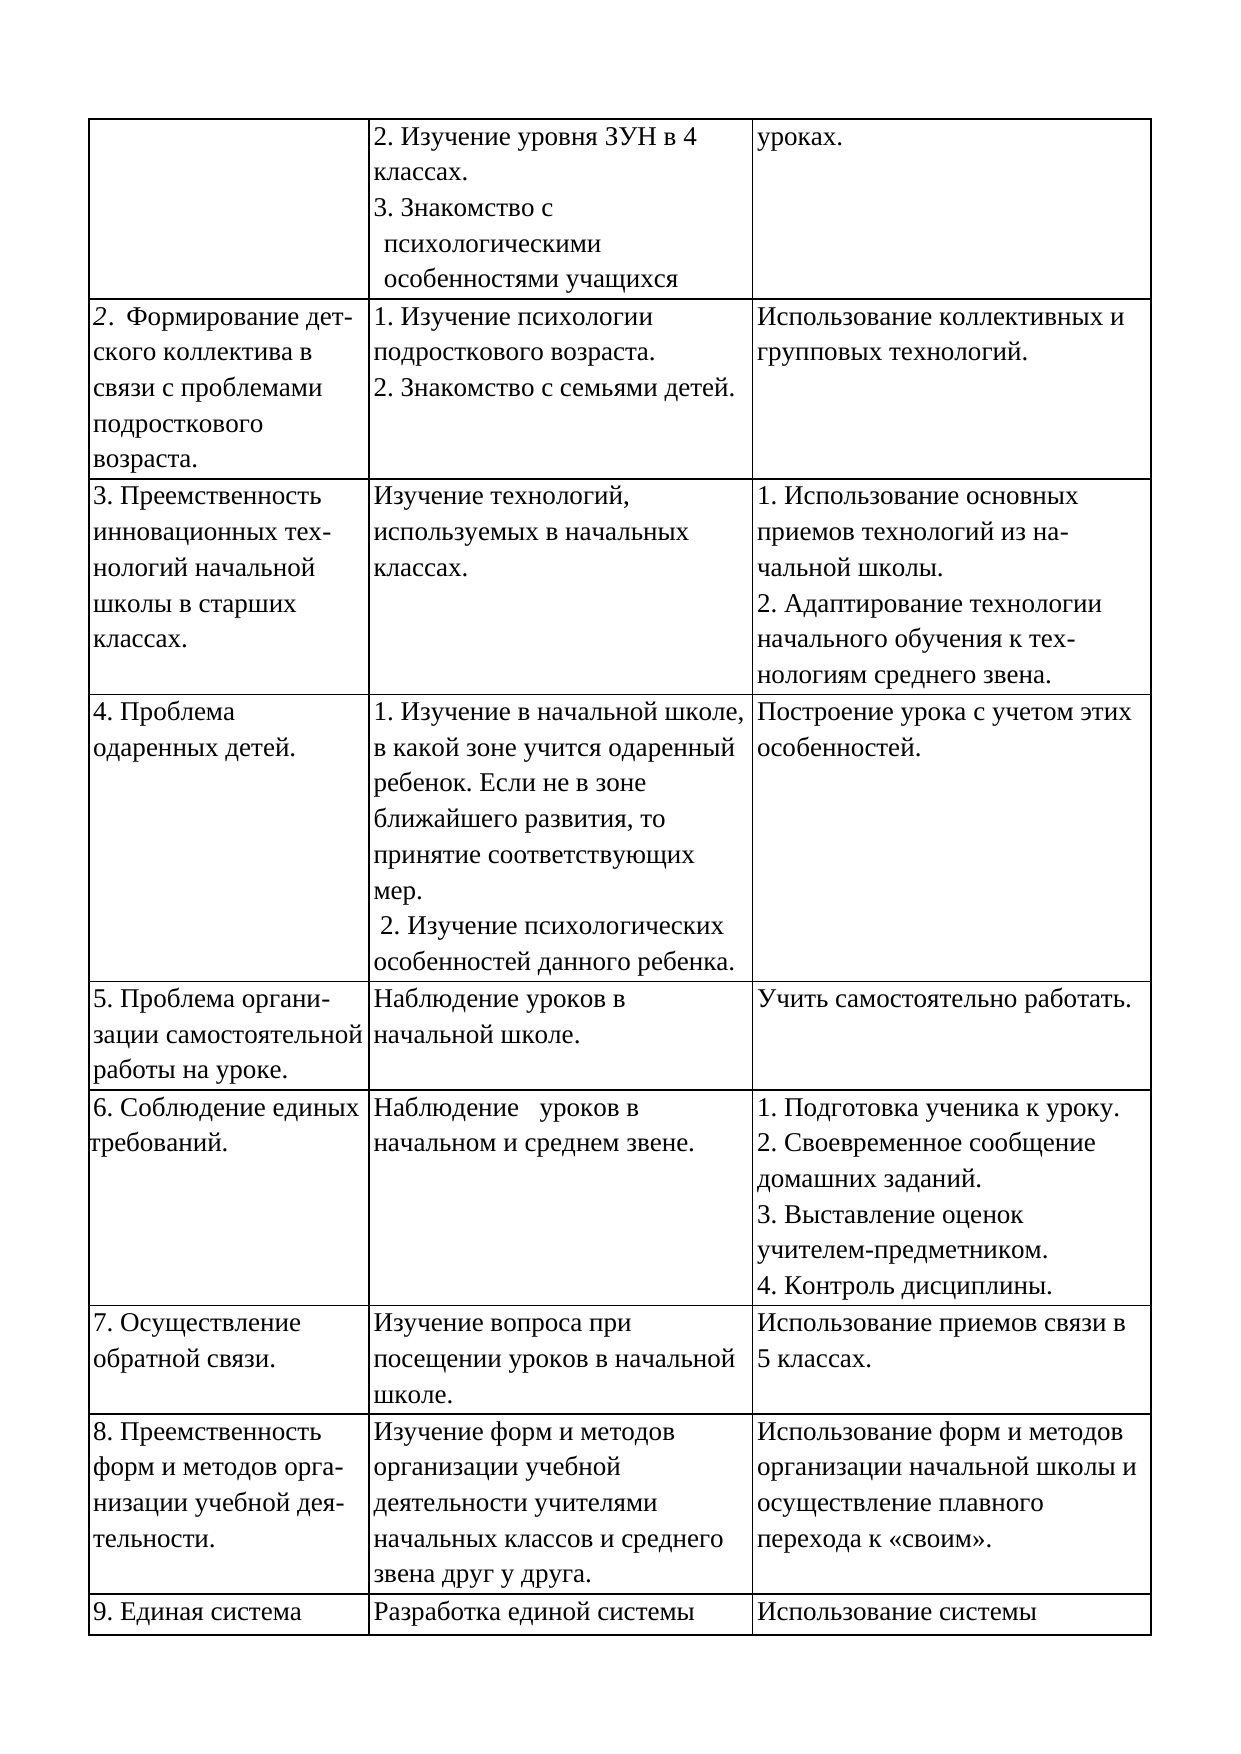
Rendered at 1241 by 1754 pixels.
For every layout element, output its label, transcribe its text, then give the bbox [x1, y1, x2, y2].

table_cell Построение урока с учетом этих особенностей. [753, 695, 1150, 981]
table_cell Наблюдение уроков в начальном и среднем звене. [370, 1091, 752, 1305]
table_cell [90, 120, 368, 298]
table_cell 1. Подготовка ученика к уроку. 2. Своевременное сообщение домашних заданий. 3. Выставление оценок учителем-предметником. 4. Контроль дисциплины. [753, 1091, 1150, 1305]
table_cell Использование форм и методов организации начальной школы и осуществление плавного перехода к «своим». [753, 1415, 1150, 1593]
table_cell 5. Проблема организации самостоятельной работы на уроке. [90, 982, 368, 1089]
table_cell 4. Проблема одаренных детей. [90, 695, 368, 981]
table_cell Изучение форм и методов организации учебной деятельности учителями начальных классов и среднего звена друг у друга. [370, 1415, 752, 1593]
table_cell 1. Изучение психологии подросткового возраста. 2. Знакомство с семьями детей. [370, 300, 752, 478]
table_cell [370, 120, 752, 298]
table_cell 6. Соблюдение единых требований. [90, 1091, 368, 1305]
table_cell Использование коллективных и групповых технологий. [753, 300, 1150, 478]
table_cell Использование приемов связи в 5 классах. [753, 1306, 1150, 1413]
table_cell Наблюдение уроков в начальной школе. [370, 982, 752, 1089]
table_cell 1. Использование основных приемов технологий из начальной школы. 2. Адаптирование технологии начального обучения к технологиям среднего звена. [753, 480, 1150, 693]
table_cell Изучение вопроса при посещении уроков в начальной школе. [370, 1306, 752, 1413]
table_cell Учить самостоятельно работать. [753, 982, 1150, 1089]
table_cell 8. Преемственность форм и методов организации учебной деятельности. [90, 1415, 368, 1593]
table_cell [370, 1595, 752, 1634]
table_cell 3. Преемственность инновационных технологий начальной школы в старших классах. [90, 480, 368, 693]
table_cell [753, 120, 1150, 298]
table_cell 2. Формирование детского коллектива в связи с проблемами подросткового возраста. [90, 300, 368, 478]
table_cell 1. Изучение в начальной школе, в какой зоне учится одаренный ребенок. Если не в зоне ближайшего развития, то принятие соответствующих мер. 2. Изучение психологических особенностей данного ребенка. [370, 695, 752, 981]
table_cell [90, 1595, 368, 1634]
table_cell 7. Осуществление обратной связи. [90, 1306, 368, 1413]
table_cell Изучение технологий, используемых в начальных классах. [370, 480, 752, 693]
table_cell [753, 1595, 1150, 1634]
